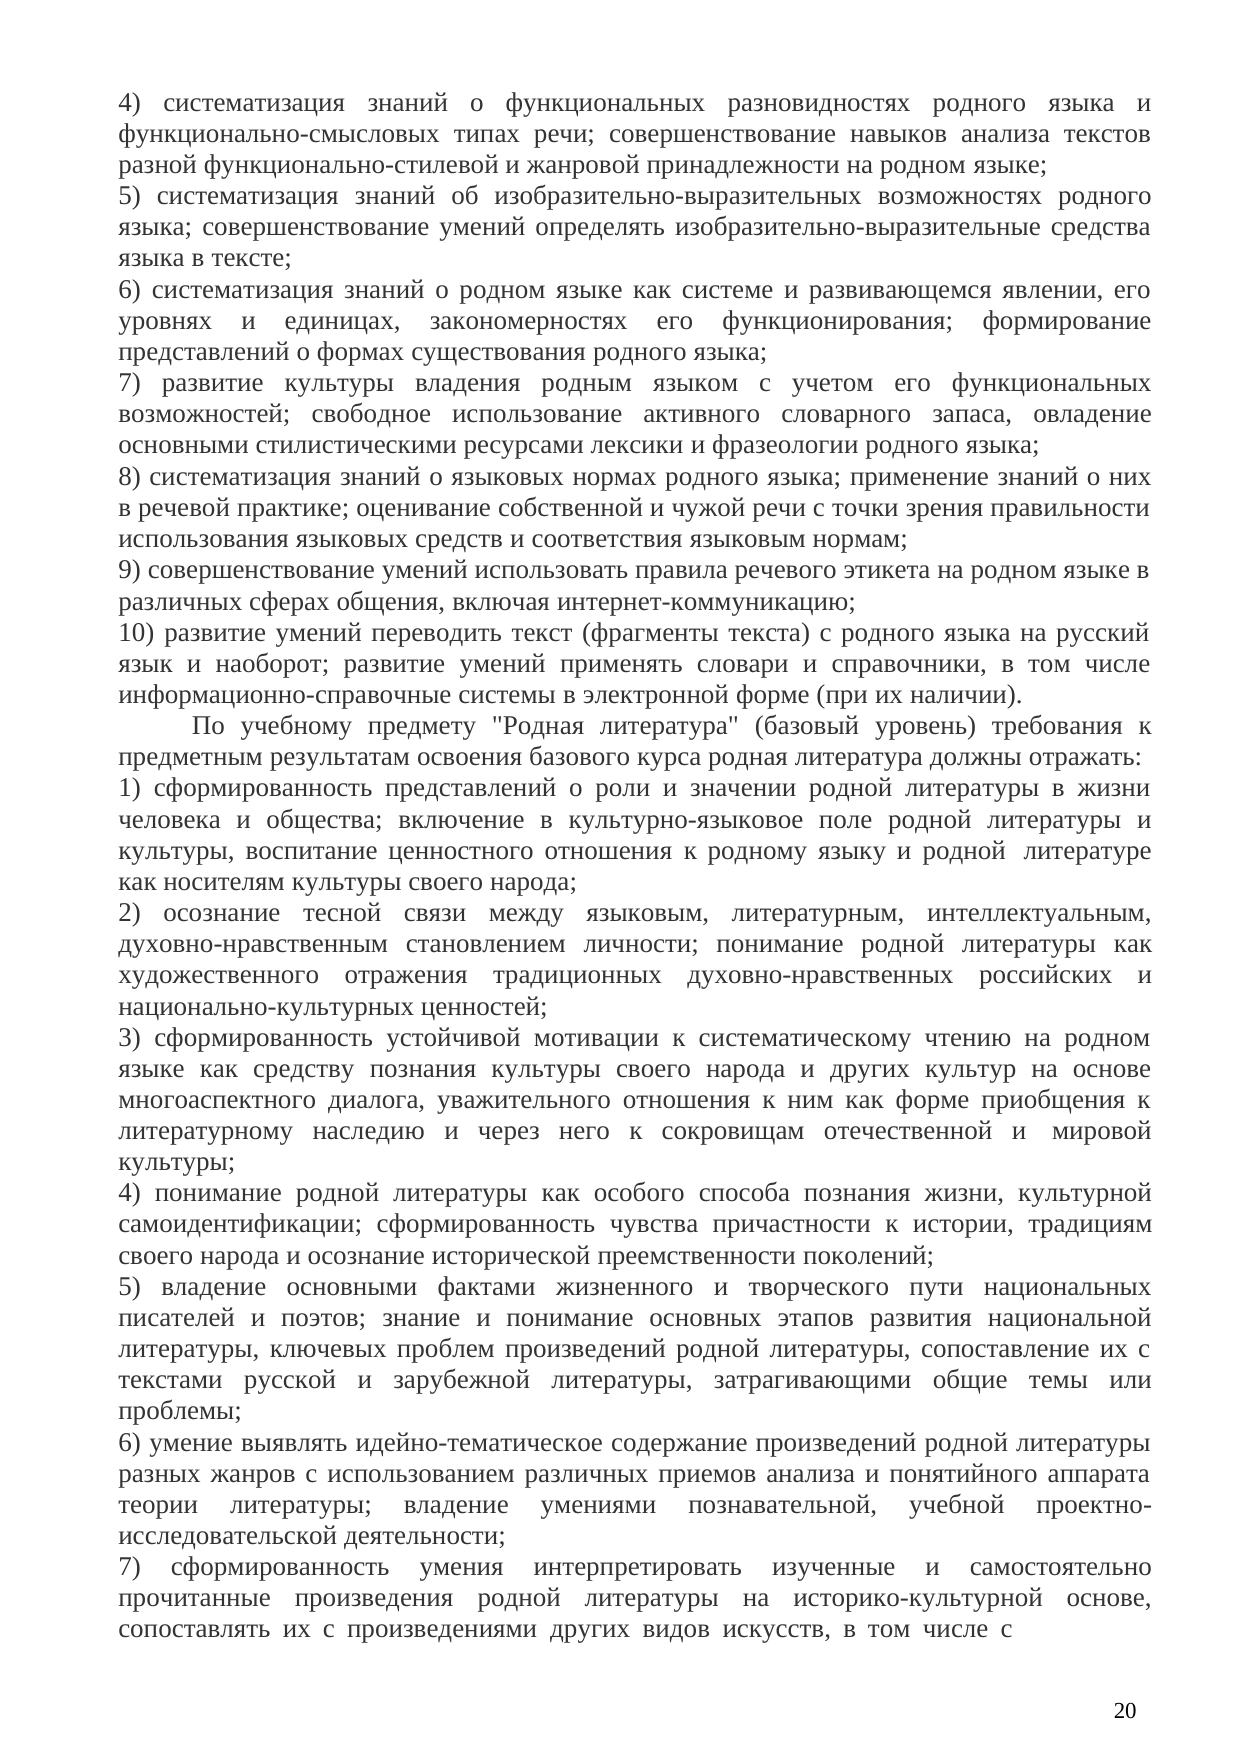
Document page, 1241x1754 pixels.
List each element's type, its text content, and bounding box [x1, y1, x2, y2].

list владение основными фактами жизненного и творческого пути национальных писателей и поэтов; знание и понимание основных этапов развития национальной литературы, ключевых проблем произведений родной литературы, сопоставление их с текстами русской и зарубежной литературы, затрагивающими общие темы или проблемы; [118, 1270, 1152, 1426]
list умение выявлять идейно-тематическое содержание произведений родной литературы разных жанров с использованием различных приемов анализа и понятийного аппарата теории литературы; владение умениями познавательной, учебной проектно- исследовательской деятельности; [118, 1426, 1152, 1550]
text По учебному предмету "Родная литература" (базовый уровень) требования к предметным результатам освоения базового курса родная литература должны отражать: [118, 709, 1152, 771]
list сформированность представлений о роли и значении родной литературы в жизни человека и общества; включение в культурно-языковое поле родной литературы и культуры, воспитание ценностного отношения к родному языку и родной литературе как носителям культуры своего народа; [118, 772, 1152, 896]
list сформированность умения интерпретировать изученные и самостоятельно прочитанные произведения родной литературы на историко-культурной основе, сопоставлять их с произведениями других видов искусств, в том числе с [118, 1550, 1152, 1644]
list понимание родной литературы как особого способа познания жизни, культурной самоидентификации; сформированность чувства причастности к истории, традициям своего народа и осознание исторической преемственности поколений; [118, 1176, 1152, 1270]
list систематизация знаний о функциональных разновидностях родного языка и функционально-смысловых типах речи; совершенствование навыков анализа текстов разной функционально-стилевой и жанровой принадлежности на родном языке; [118, 86, 1151, 179]
list систематизация знаний об изобразительно-выразительных возможностях родного языка; совершенствование умений определять изобразительно-выразительные средства языка в тексте; [118, 179, 1152, 273]
list систематизация знаний о языковых нормах родного языка; применение знаний о них в речевой практике; оценивание собственной и чужой речи с точки зрения правильности использования языковых средств и соответствия языковым нормам; [118, 460, 1152, 553]
list сформированность устойчивой мотивации к систематическому чтению на родном языке как средству познания культуры своего народа и других культур на основе многоаспектного диалога, уважительного отношения к ним как форме приобщения к литературному наследию и через него к сокровищам отечественной и мировой культуры; [118, 1021, 1152, 1176]
list систематизация знаний о родном языке как системе и развивающемся явлении, его уровнях и единицах, закономерностях его функционирования; формирование представлений о формах существования родного языка; [118, 273, 1152, 366]
list развитие культуры владения родным языком с учетом его функциональных возможностей; свободное использование активного словарного запаса, овладение основными стилистическими ресурсами лексики и фразеологии родного языка; [118, 366, 1152, 460]
list осознание тесной связи между языковым, литературным, интеллектуальным, духовно-нравственным становлением личности; понимание родной литературы как художественного отражения традиционных духовно-нравственных российских и национально-культурных ценностей; [118, 896, 1152, 1021]
list развитие умений переводить текст (фрагменты текста) с родного языка на русский язык и наоборот; развитие умений применять словари и справочники, в том числе информационно-справочные системы в электронной форме (при их наличии). [118, 616, 1151, 709]
list совершенствование умений использовать правила речевого этикета на родном языке в различных сферах общения, включая интернет-коммуникацию; [118, 553, 1151, 616]
